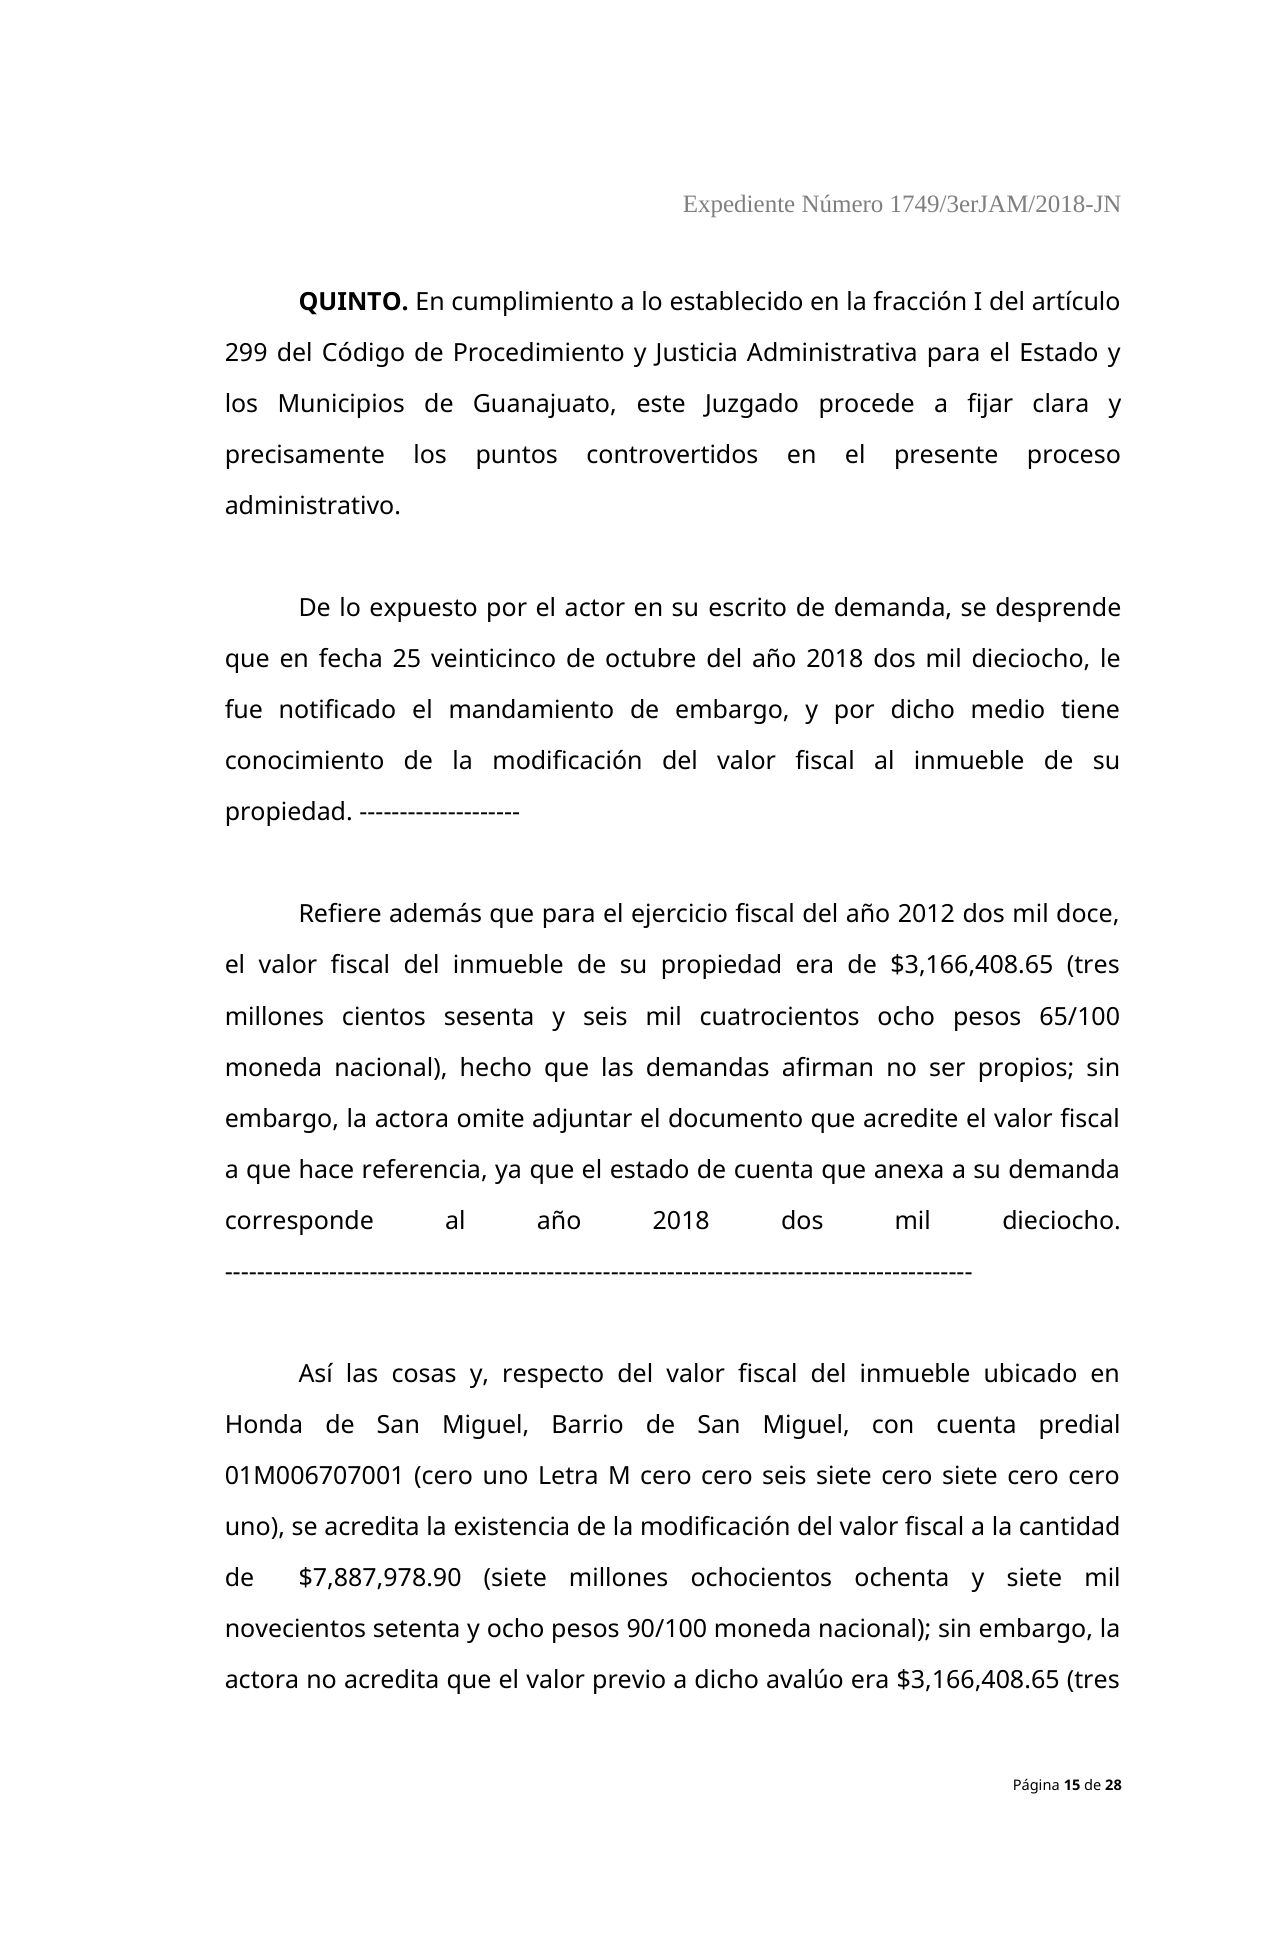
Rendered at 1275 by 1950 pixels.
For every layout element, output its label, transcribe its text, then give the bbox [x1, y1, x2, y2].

text De lo expuesto por el actor en su escrito de demanda, se desprende que en fecha 25 veinticinco de octubre del año 2018 dos mil dieciocho, le fue notificado el mandamiento de embargo, y por dicho medio tiene conocimiento de la modificación del valor fiscal al inmueble de su propiedad. -------------------- [224, 590, 1121, 828]
text Refiere además que para el ejercicio fiscal del año 2012 dos mil doce, el valor fiscal del inmueble de su propiedad era de $3,166,408.65 (tres millones cientos sesenta y seis mil cuatrocientos ocho pesos 65/100 moneda nacional), hecho que las demandas afirman no ser propios; sin embargo, la actora omite adjuntar el documento que acredite el valor fiscal a que hace referencia, ya que el estado de cuenta que anexa a su demanda corresponde al año 2018 dos mil dieciocho. --------------------------------------------------------------------------------------------- [224, 896, 1121, 1287]
text QUINTO. En cumplimiento a lo establecido en la fracción I del artículo 299 del Código de Procedimiento y Justicia Administrativa para el Estado y los Municipios de Guanajuato, este Juzgado procede a fijar clara y precisamente los puntos controvertidos en el presente proceso administrativo. [224, 283, 1121, 522]
